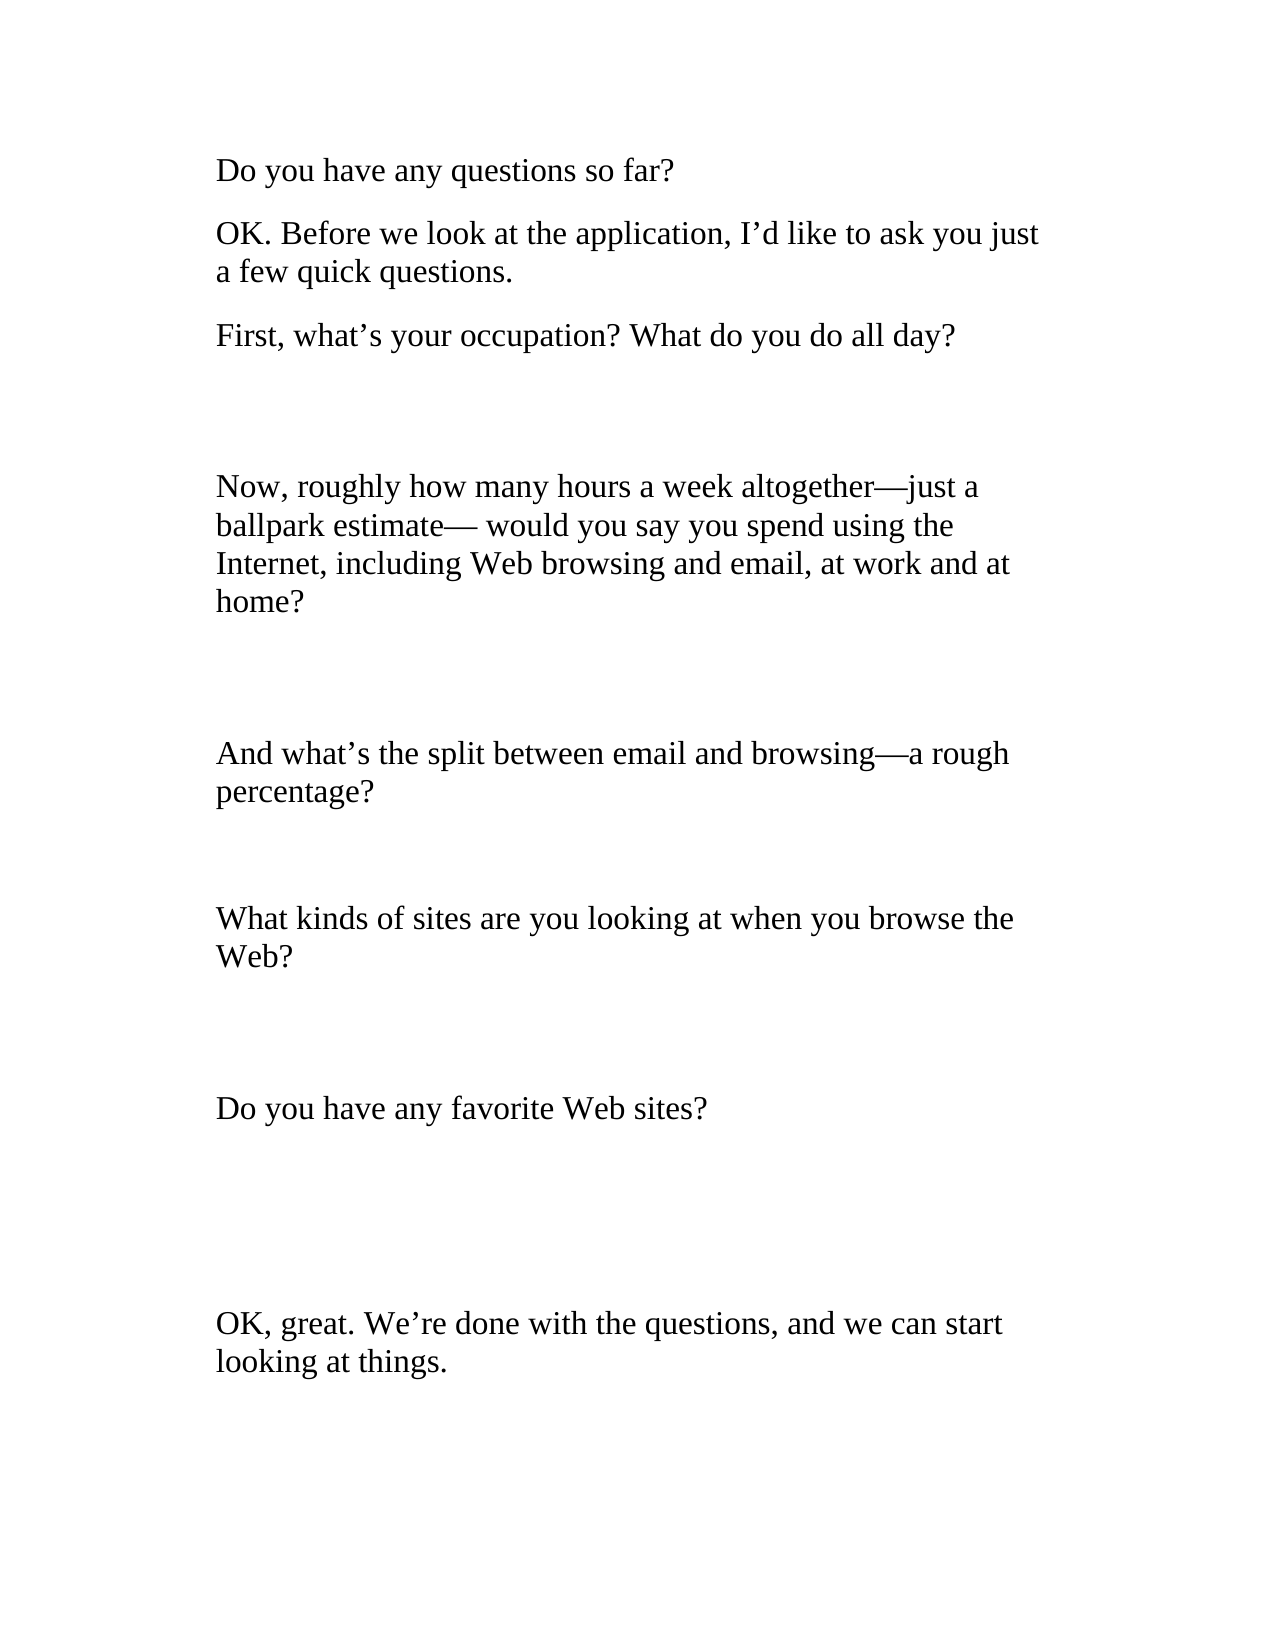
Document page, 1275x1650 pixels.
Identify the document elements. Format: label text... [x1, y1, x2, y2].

text Do you have any questions so far? [150, 150, 1050, 188]
text Do you have any favorite Web sites? [216, 1088, 1050, 1127]
text And what’s the split between email and browsing—a rough percentage? [216, 733, 1050, 810]
text First, what’s your occupation? What do you do all day? [216, 315, 1050, 353]
text Now, roughly how many hours a week altogether—just a ballpark estimate— would you say you spend using the Internet, including Web browsing and email, at work and at home? [216, 467, 1050, 620]
text What kinds of sites are you looking at when you browse the Web? [216, 898, 1050, 975]
text OK. Before we look at the application, I’d like to ask you just a few quick questions. [216, 213, 1050, 290]
text OK, great. We’re done with the questions, and we can start looking at things. [216, 1303, 1050, 1380]
